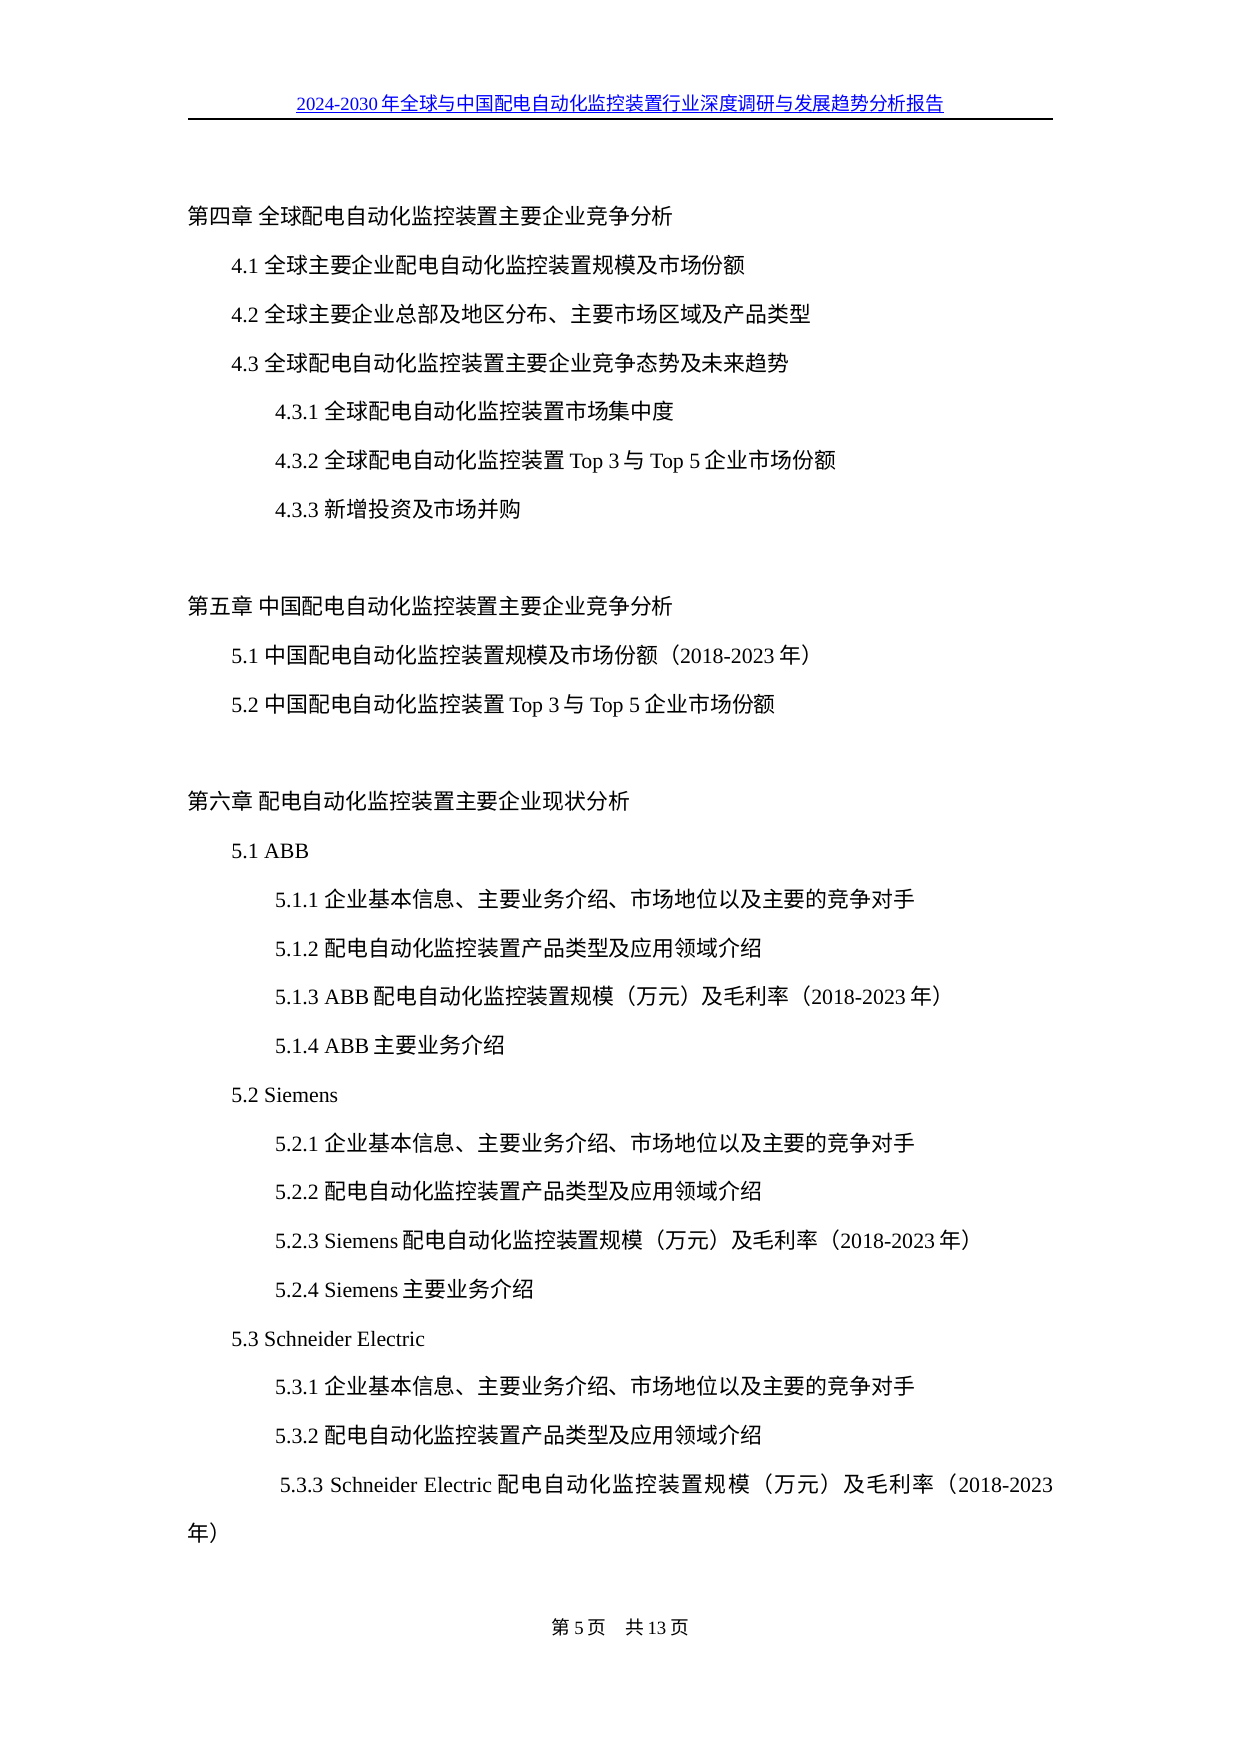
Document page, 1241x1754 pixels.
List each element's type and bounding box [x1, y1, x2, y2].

text [187, 150, 1053, 1548]
